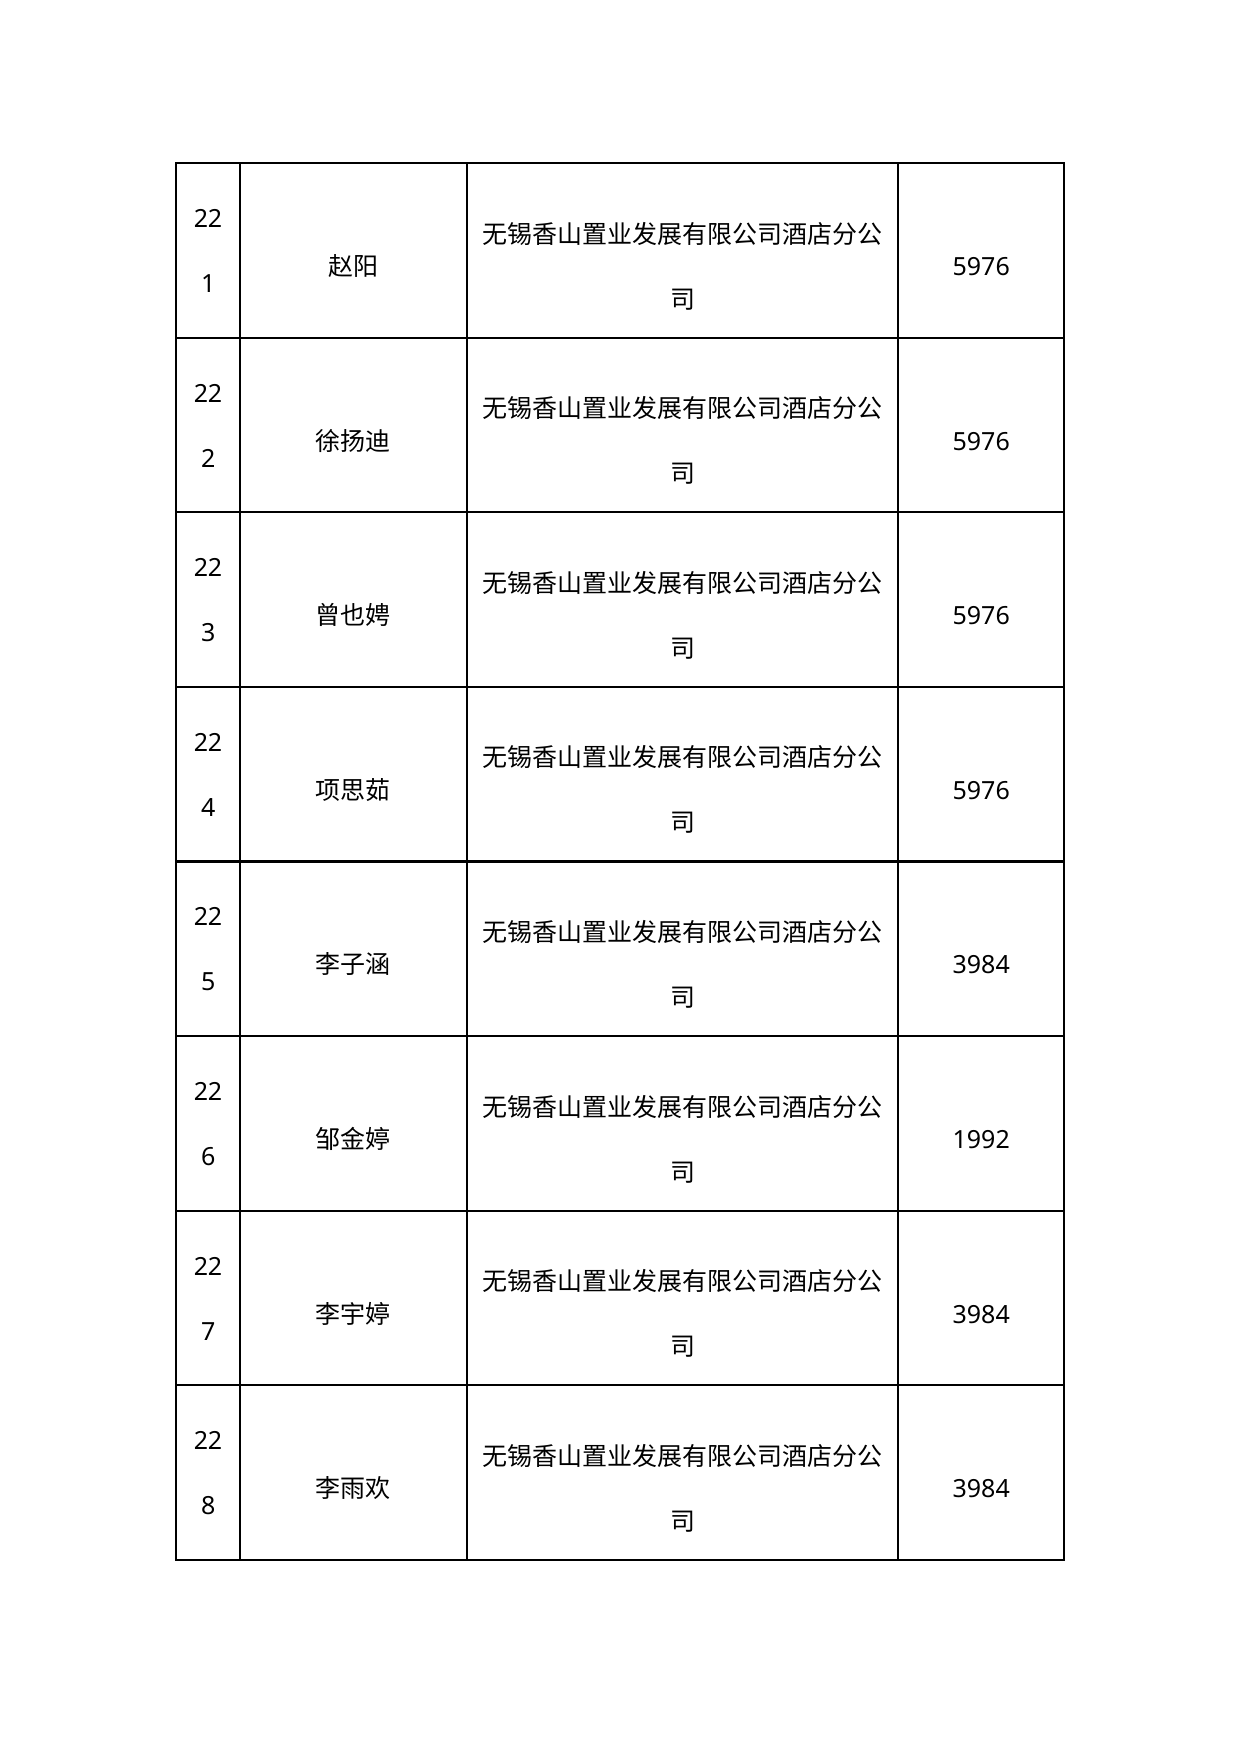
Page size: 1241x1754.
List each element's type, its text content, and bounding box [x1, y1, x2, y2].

table_cell 3984 [899, 863, 1063, 1035]
table_cell 无锡香山置业发展有限公司酒店分公司 [468, 863, 897, 1035]
table_cell 李子涵 [241, 863, 466, 1035]
table_cell 5976 [899, 164, 1063, 337]
table_cell 无锡香山置业发展有限公司酒店分公司 [468, 339, 897, 511]
table_cell 223 [177, 513, 239, 686]
table_cell 1992 [899, 1037, 1063, 1209]
table_cell 无锡香山置业发展有限公司酒店分公司 [468, 1037, 897, 1209]
table_cell 无锡香山置业发展有限公司酒店分公司 [468, 1212, 897, 1384]
table_cell 224 [177, 688, 239, 860]
table_cell 李宇婷 [241, 1212, 466, 1384]
table_cell 227 [177, 1212, 239, 1384]
table_cell 228 [177, 1386, 239, 1559]
table_cell 曾也娉 [241, 513, 466, 686]
table_cell 赵阳 [241, 164, 466, 337]
table_cell 李雨欢 [241, 1386, 466, 1559]
table_cell 邹金婷 [241, 1037, 466, 1209]
table_cell 徐扬迪 [241, 339, 466, 511]
table_cell 5976 [899, 513, 1063, 686]
table_cell 5976 [899, 688, 1063, 860]
table_cell 无锡香山置业发展有限公司酒店分公司 [468, 688, 897, 860]
table_cell 221 [177, 164, 239, 337]
table_cell 226 [177, 1037, 239, 1209]
table_cell 3984 [899, 1386, 1063, 1559]
table_cell 3984 [899, 1212, 1063, 1384]
table_cell 项思茹 [241, 688, 466, 860]
table_cell 222 [177, 339, 239, 511]
table_cell 无锡香山置业发展有限公司酒店分公司 [468, 164, 897, 337]
table_cell 5976 [899, 339, 1063, 511]
table_cell 无锡香山置业发展有限公司酒店分公司 [468, 513, 897, 686]
table_cell 225 [177, 863, 239, 1035]
table_cell 无锡香山置业发展有限公司酒店分公司 [468, 1386, 897, 1559]
